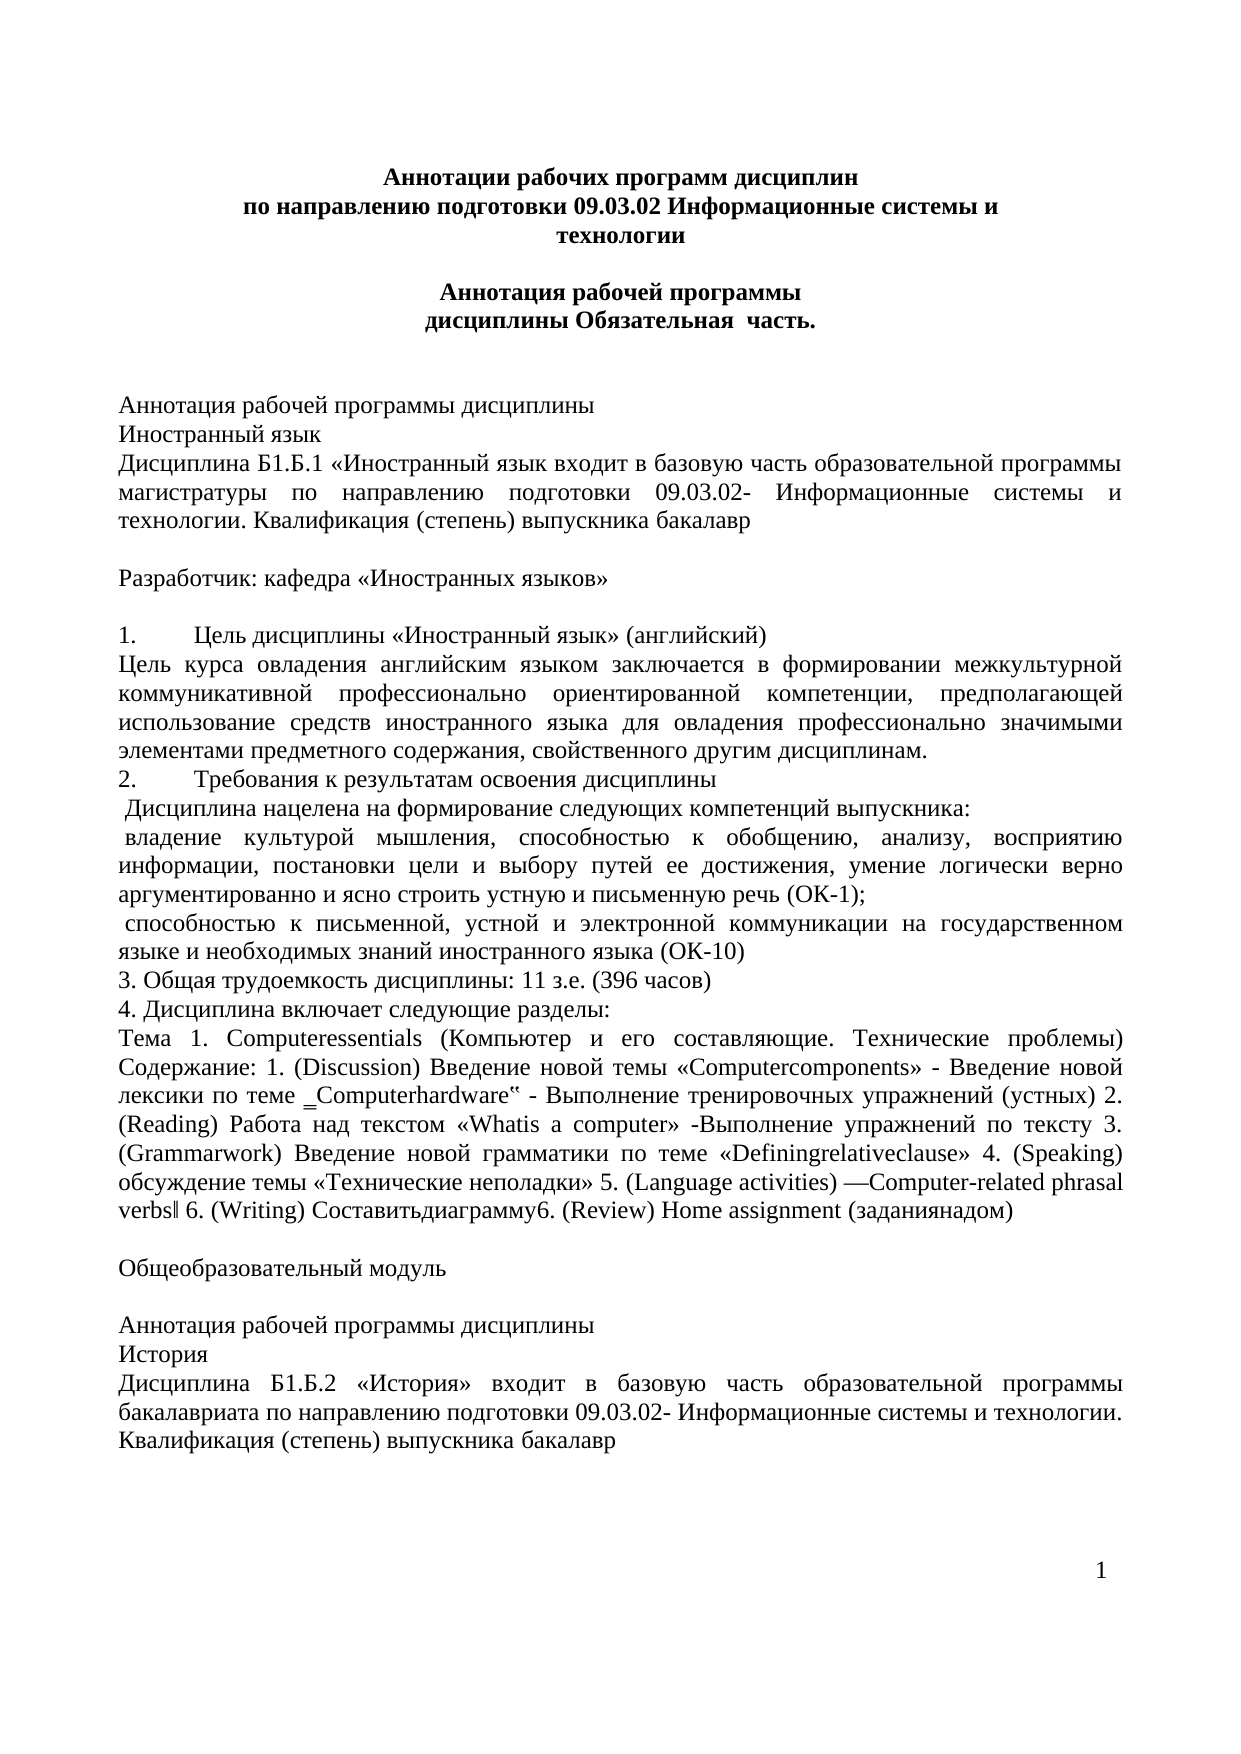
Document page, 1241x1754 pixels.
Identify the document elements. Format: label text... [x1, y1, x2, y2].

text Аннотация рабочей программы дисциплины Обязательная часть. [364, 278, 876, 334]
text Дисциплина Б1.Б.1 «Иностранный язык входит в базовую часть образовательной программы магистратуры по направлению подготовки 09.03.02- Информационные системы и технологии. Квалификация (степень) выпускника бакалавр [118, 448, 1123, 534]
text Дисциплина нацелена на формирование следующих компетенций выпускника: [124, 793, 1136, 822]
text Дисциплина Б1.Б.2 «История» входит в базовую часть образовательной программы бакалавриата по направлению подготовки 09.03.02- Информационные системы и технологии. Квалификация (степень) выпускника бакалавр [118, 1368, 1123, 1454]
text способностью к письменной, устной и электронной коммуникации на государственном языке и необходимых знаний иностранного языка (ОК-10) [118, 908, 1123, 965]
text владение культурой мышления, способностью к обобщению, анализу, восприятию информации, постановки цели и выбору путей ее достижения, умение логически верно аргументированно и ясно строить устную и письменную речь (ОК-1); [118, 822, 1123, 908]
list Цель дисциплины «Иностранный язык» (английский) [118, 621, 1136, 649]
list Общая трудоемкость дисциплины: 11 з.е. (396 часов) [118, 966, 1136, 994]
text по направлению подготовки 09.03.02 Информационные системы и технологии [175, 191, 1066, 249]
text Аннотации рабочих программ дисциплин [175, 162, 1066, 191]
text Цель курса овладения английским языком заключается в формировании межкультурной коммуникативной профессионально ориентированной компетенции, предполагающей использование средств иностранного языка для овладения профессионально значимыми элементами предметного содержания, свойственного другим дисциплинам. [118, 649, 1123, 764]
text Аннотация рабочей программы дисциплины История [118, 1310, 595, 1368]
text Разработчик: кафедра «Иностранных языков» [118, 563, 1136, 592]
text Аннотация рабочей программы дисциплины Иностранный язык [118, 391, 595, 448]
text Общеобразовательный модуль [118, 1253, 1136, 1282]
list Дисциплина включает следующие разделы: [118, 994, 1136, 1023]
text Тема 1. Computeressentials (Компьютер и его составляющие. Технические проблемы) Cодержание: 1. (Discussion) Введение новой темы «Computercomponents» - Введение новой лексики по теме ‗Computerhardware‟ - Выполнение тренировочных упражнений (устных) 2. (Reading) Работа над текстом «Whatis a computer» -Выполнение упражнений по тексту 3. (Grammarwork) Введение новой грамматики по теме «Definingrelativeclause» 4. (Speaking) обсуждение темы «Технические неполадки» 5. (Language activities) ―Computer-related phrasal verbs‖ 6. (Writing) Составитьдиаграмму6. (Review) Home assignment (заданиянадом) [118, 1023, 1124, 1224]
list Требования к результатам освоения дисциплины [118, 764, 1136, 793]
